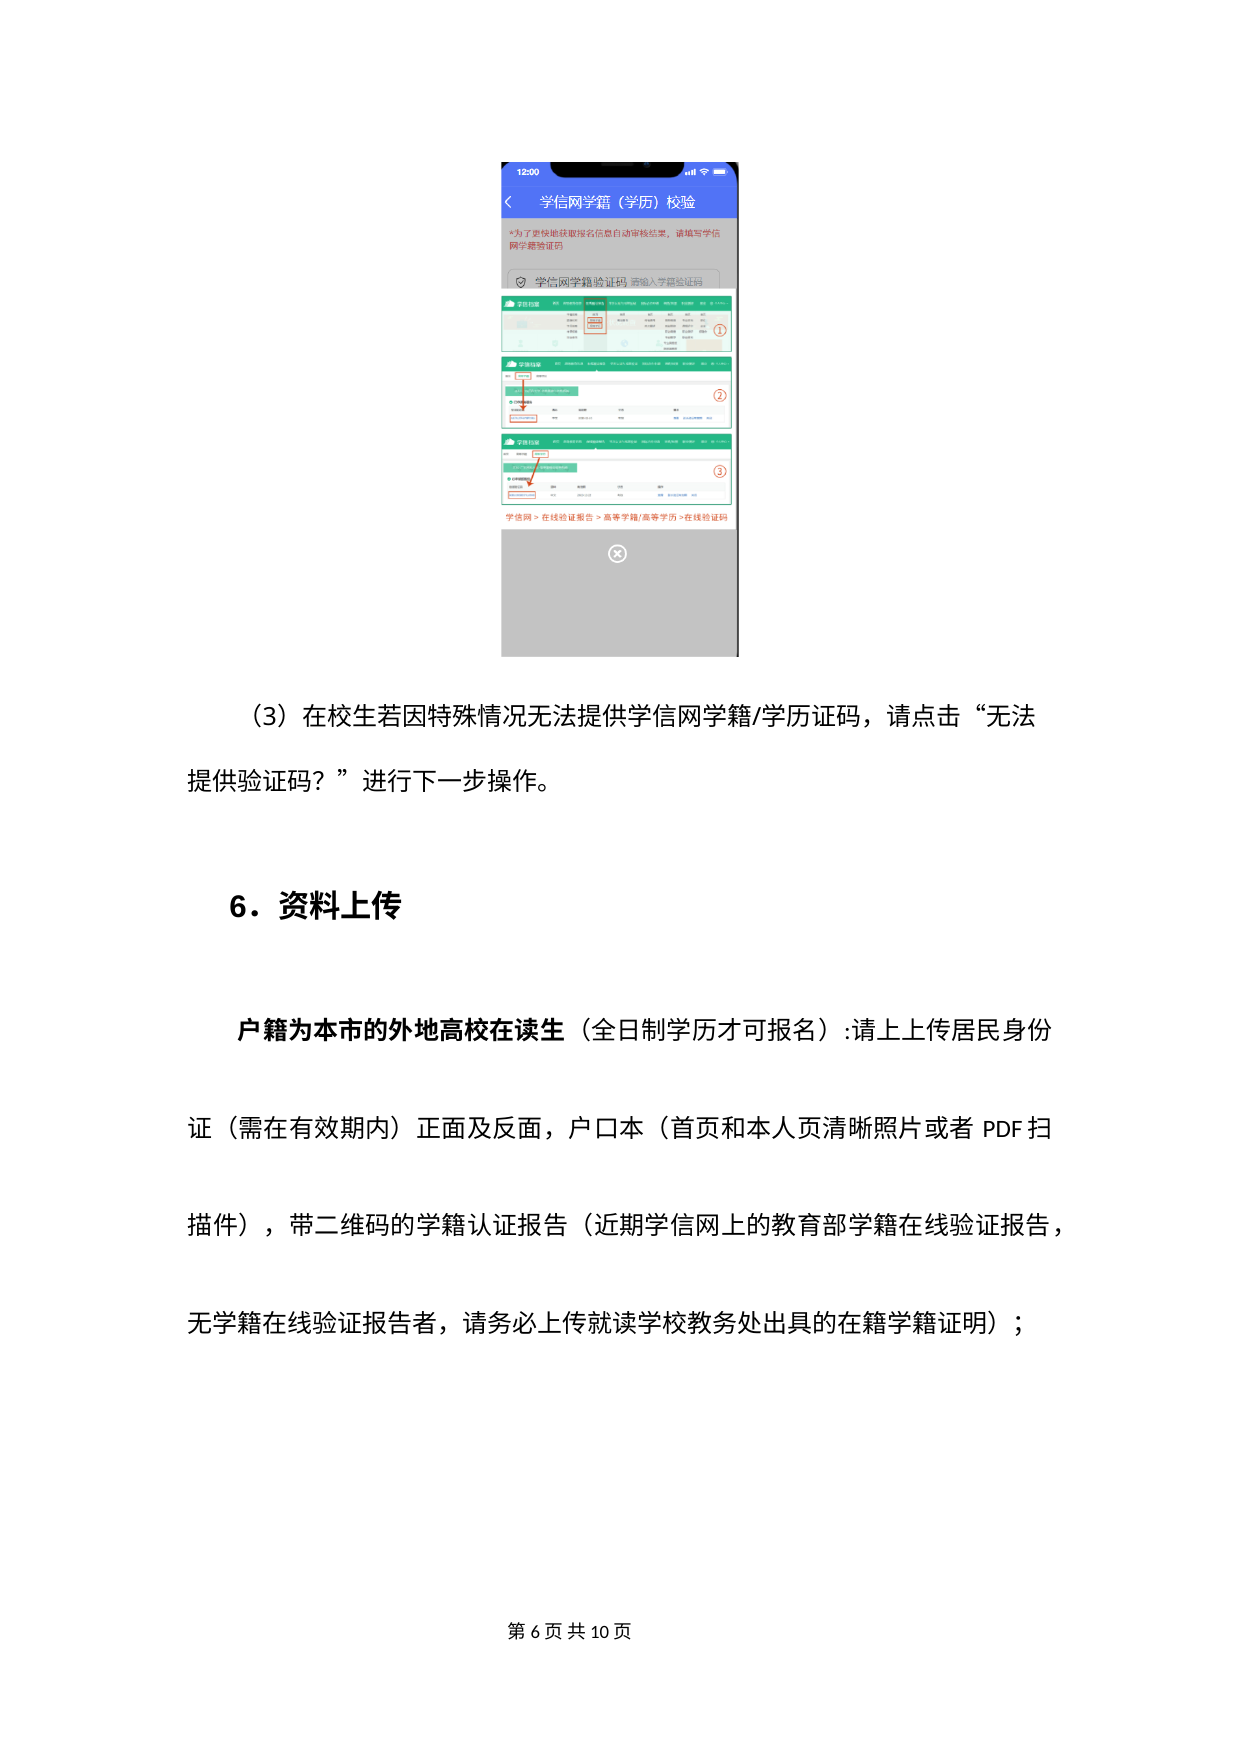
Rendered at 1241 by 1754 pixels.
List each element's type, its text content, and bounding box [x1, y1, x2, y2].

text 户籍为本市的外地高校在读生（全日制学历才可报名）:请上上传居民身份证（需在有效期内）正面及反面，户口本（首页和本人页清晰照片或者PDF扫描件），带二维码的学籍认证报告（近期学信网上的教育部学籍在线验证报告，无学籍在线验证报告者，请务必上传就读学校教务处出具的在籍学籍证明）； [187, 996, 1053, 1354]
list 在校生若因特殊情况无法提供学信网学籍/学历证码，请点击“无法提供验证码？”进行下一步操作。 [187, 682, 1053, 812]
picture [501, 162, 739, 657]
subtitle 资料上传 [187, 872, 1053, 937]
